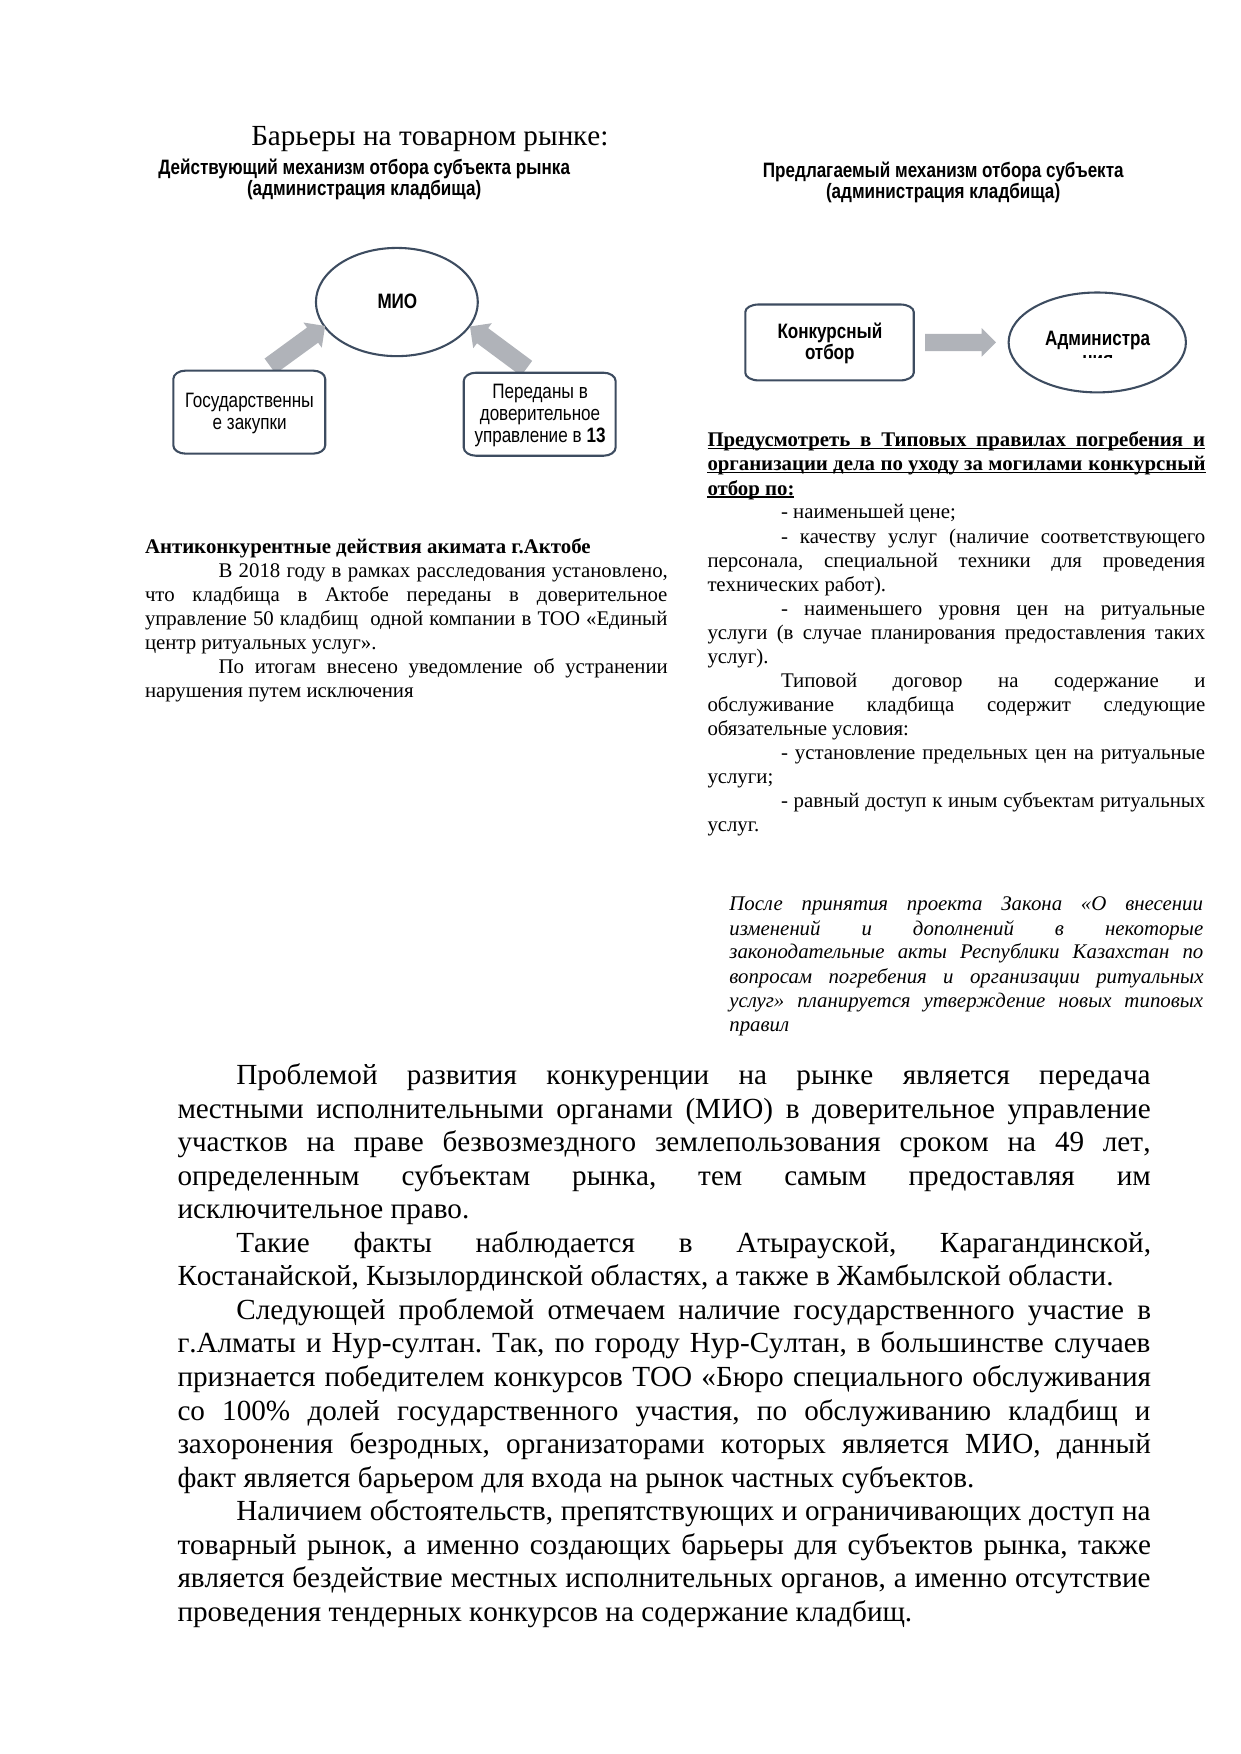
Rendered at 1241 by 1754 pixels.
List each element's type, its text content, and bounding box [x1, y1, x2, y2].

text Барьеры на товарном рынке: [177, 118, 1152, 152]
text Следующей проблемой отмечаем наличие государственного участие в г.Алматы и Нур-султан. Так, по городу Нур-Султан, в большинстве случаев признается победителем конкурсов ТОО «Бюро специального обслуживания со 100% долей государственного участия, по обслуживанию кладбищ и захоронения безродных, организаторами которых является МИО, данный факт является барьером для входа на рынок частных субъектов. [177, 1292, 1152, 1493]
text Наличием обстоятельств, препятствующих и ограничивающих доступ на товарный рынок, а именно создающих барьеры для субъектов рынка, также является бездействие местных исполнительных органов, а именно отсутствие проведения тендерных конкурсов на содержание кладбищ. [177, 1493, 1152, 1627]
text Такие факты наблюдается в Атырауской, Карагандинской, Костанайской, Кызылординской областях, а также в Жамбылской области. [177, 1225, 1152, 1292]
text Проблемой развития конкуренции на рынке является передача местными исполнительными органами (МИО) в доверительное управление участков на праве безвозмездного землепользования сроком на 49 лет, определенным субъектам рынка, тем самым предоставляя им исключительное право. [177, 1057, 1152, 1225]
